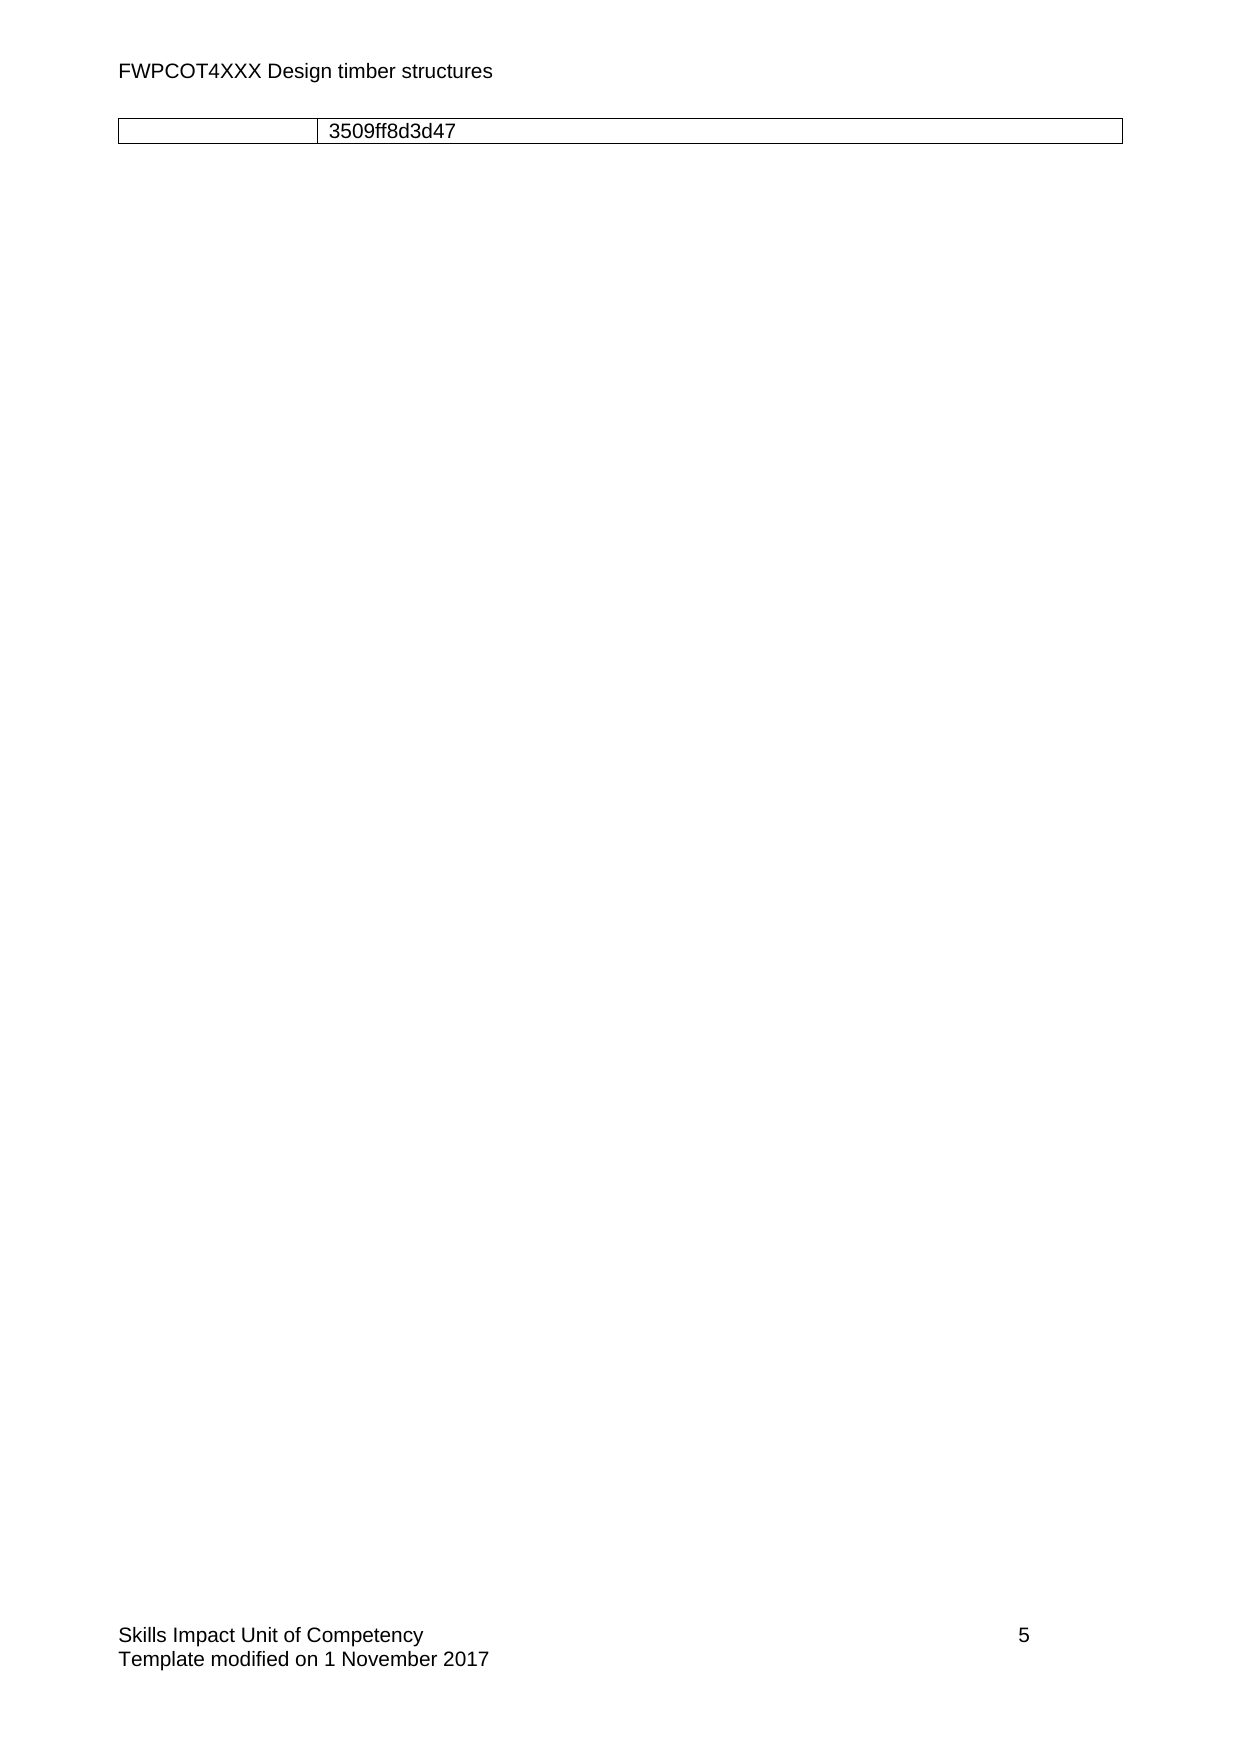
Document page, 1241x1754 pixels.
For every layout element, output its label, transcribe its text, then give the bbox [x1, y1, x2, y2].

table_header Links [119, 119, 317, 143]
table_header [318, 119, 1122, 143]
